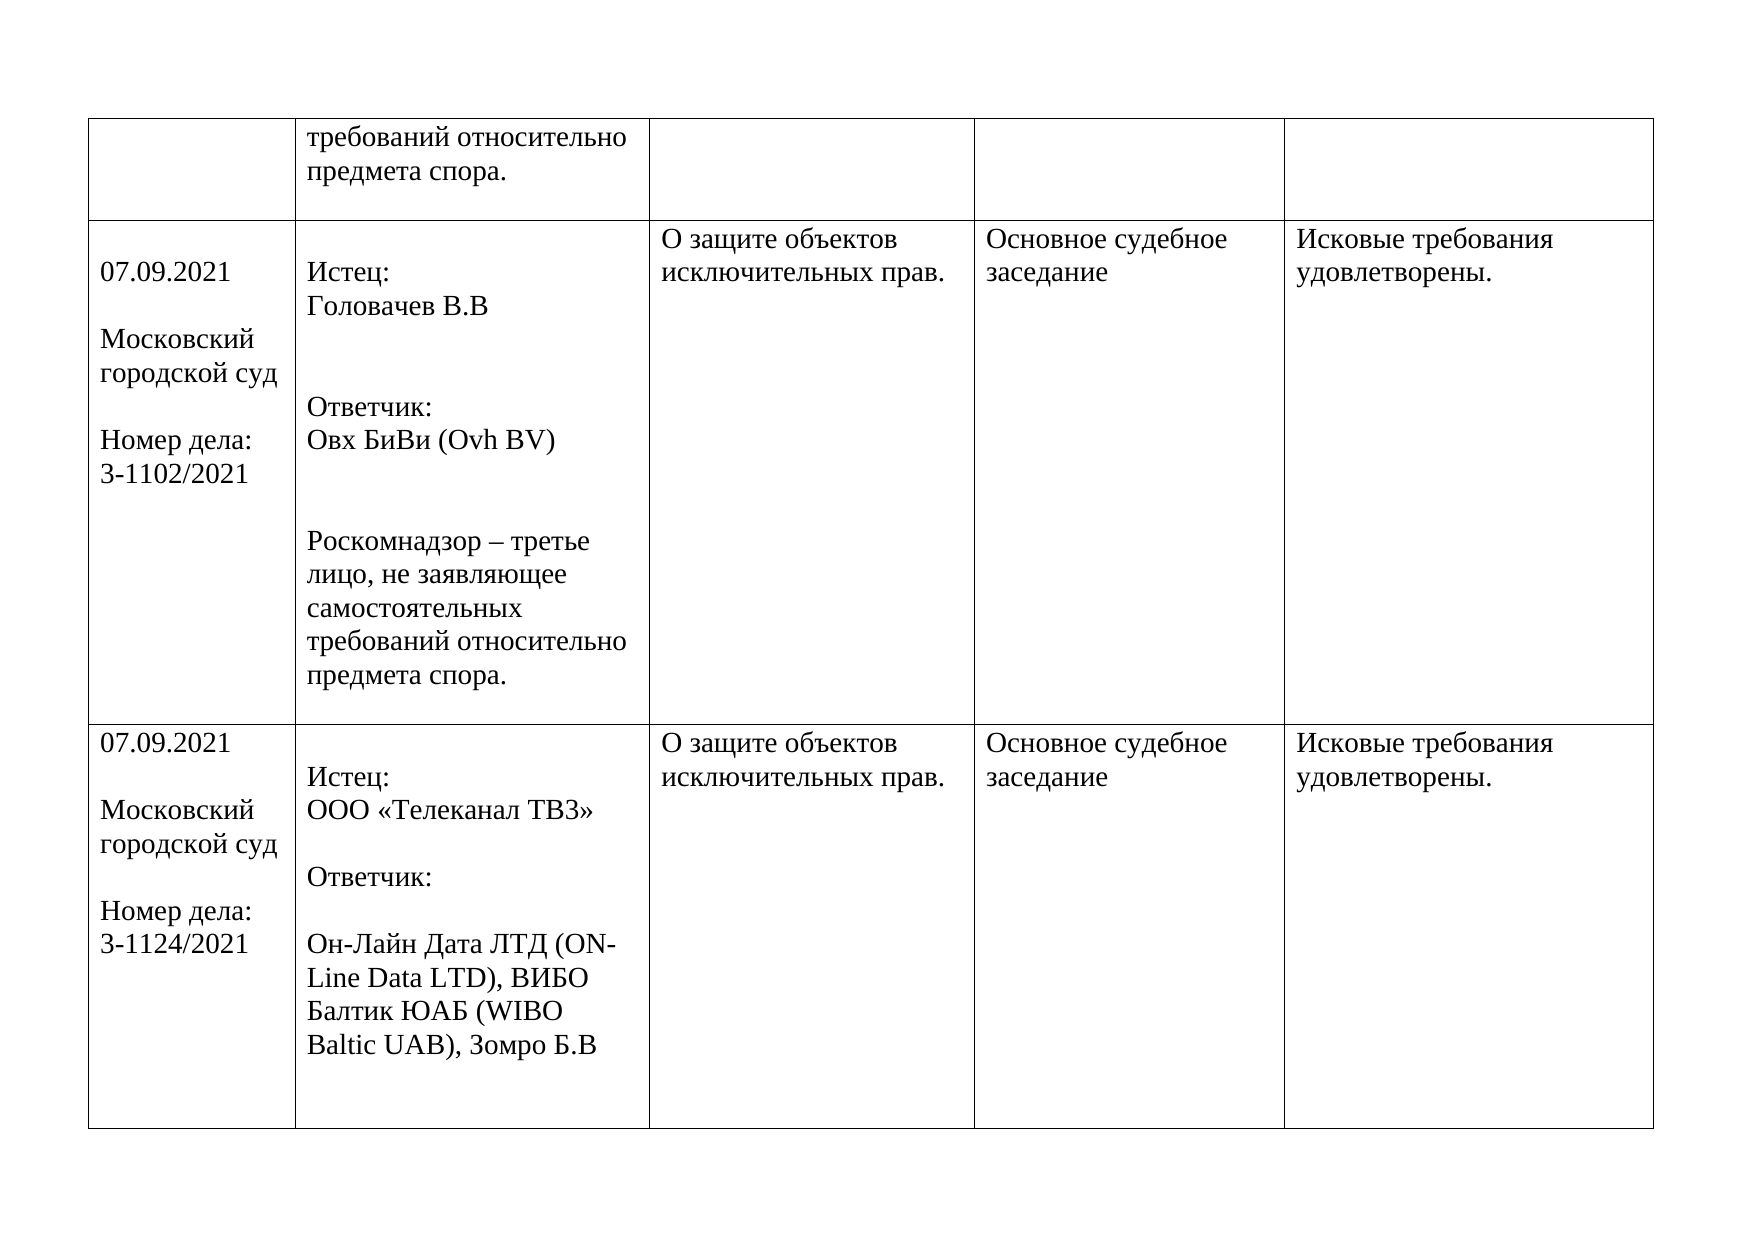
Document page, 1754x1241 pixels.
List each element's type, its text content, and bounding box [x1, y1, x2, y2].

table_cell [296, 725, 649, 1128]
table_cell О защите объектов исключительных прав. [650, 221, 974, 724]
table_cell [89, 725, 295, 1128]
table_cell Основное судебное заседание [975, 221, 1284, 724]
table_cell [296, 119, 649, 220]
table_cell Исковые требования удовлетворены. [1285, 221, 1653, 724]
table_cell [1285, 725, 1653, 1128]
table_cell 07.09.2021 Московский городской суд Номер дела: 3-1102/2021 [89, 221, 295, 724]
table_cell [89, 119, 295, 220]
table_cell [975, 119, 1284, 220]
table_cell Истец: Головачев В.В Ответчик: Овх БиВи (Ovh BV) Роскомнадзор – третье лицо, не заявляющее самостоятельных требований относительно предмета спора. [296, 221, 649, 724]
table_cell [650, 725, 974, 1128]
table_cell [1285, 119, 1653, 220]
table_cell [975, 725, 1284, 1128]
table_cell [650, 119, 974, 220]
